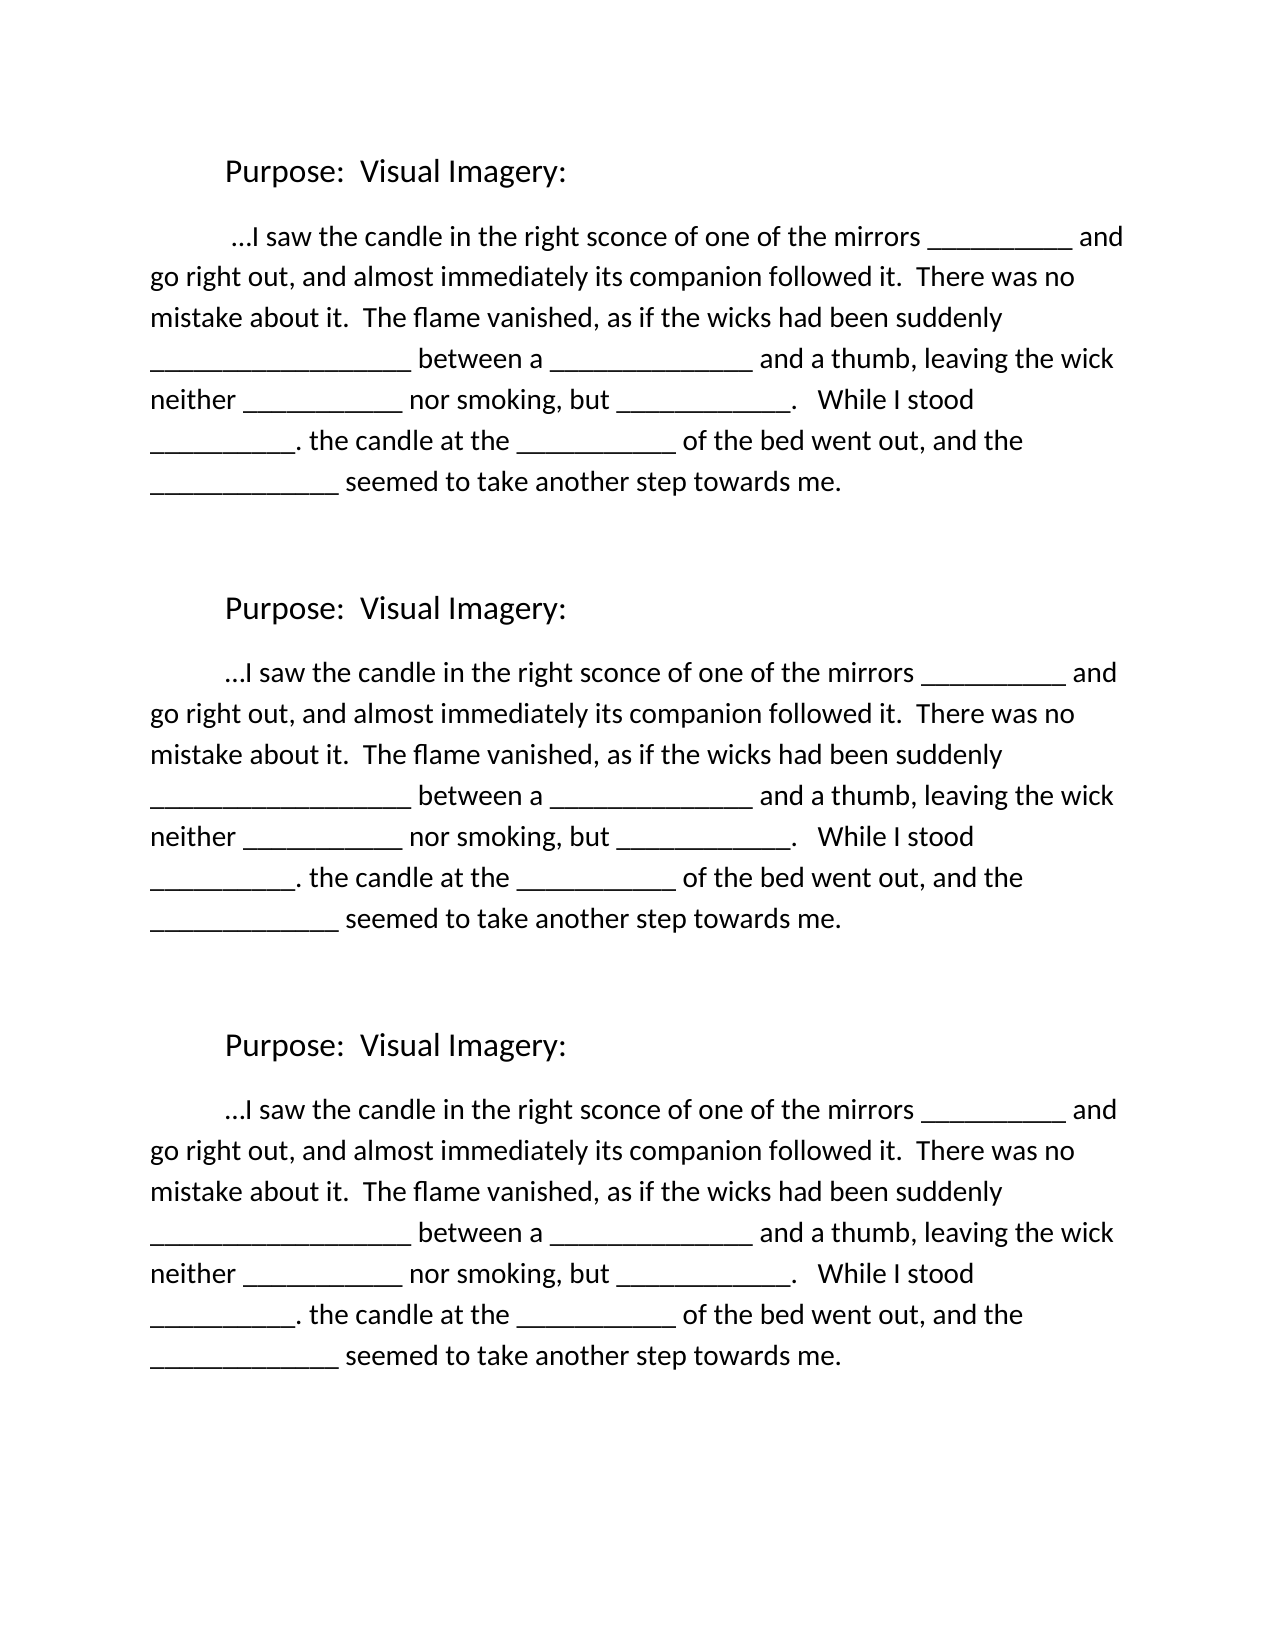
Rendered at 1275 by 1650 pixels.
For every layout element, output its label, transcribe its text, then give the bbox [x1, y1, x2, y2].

text …I saw the candle in the right sconce of one of the mirrors __________ and go right out, and almost immediately its companion followed it. There was no mistake about it. The flame vanished, as if the wicks had been suddenly __________________ between a ______________ and a thumb, leaving the wick neither ___________ nor smoking, but ____________. While I stood __________. the candle at the ___________ of the bed went out, and the _____________ seemed to take another step towards me. [150, 1091, 1125, 1372]
text Purpose: Visual Imagery: [150, 587, 1125, 627]
text …I saw the candle in the right sconce of one of the mirrors __________ and go right out, and almost immediately its companion followed it. There was no mistake about it. The flame vanished, as if the wicks had been suddenly __________________ between a ______________ and a thumb, leaving the wick neither ___________ nor smoking, but ____________. While I stood __________. the candle at the ___________ of the bed went out, and the _____________ seemed to take another step towards me. [150, 218, 1125, 499]
text Purpose: Visual Imagery: [150, 150, 1125, 191]
text …I saw the candle in the right sconce of one of the mirrors __________ and go right out, and almost immediately its companion followed it. There was no mistake about it. The flame vanished, as if the wicks had been suddenly __________________ between a ______________ and a thumb, leaving the wick neither ___________ nor smoking, but ____________. While I stood __________. the candle at the ___________ of the bed went out, and the _____________ seemed to take another step towards me. [150, 654, 1125, 936]
text Purpose: Visual Imagery: [150, 1023, 1125, 1064]
